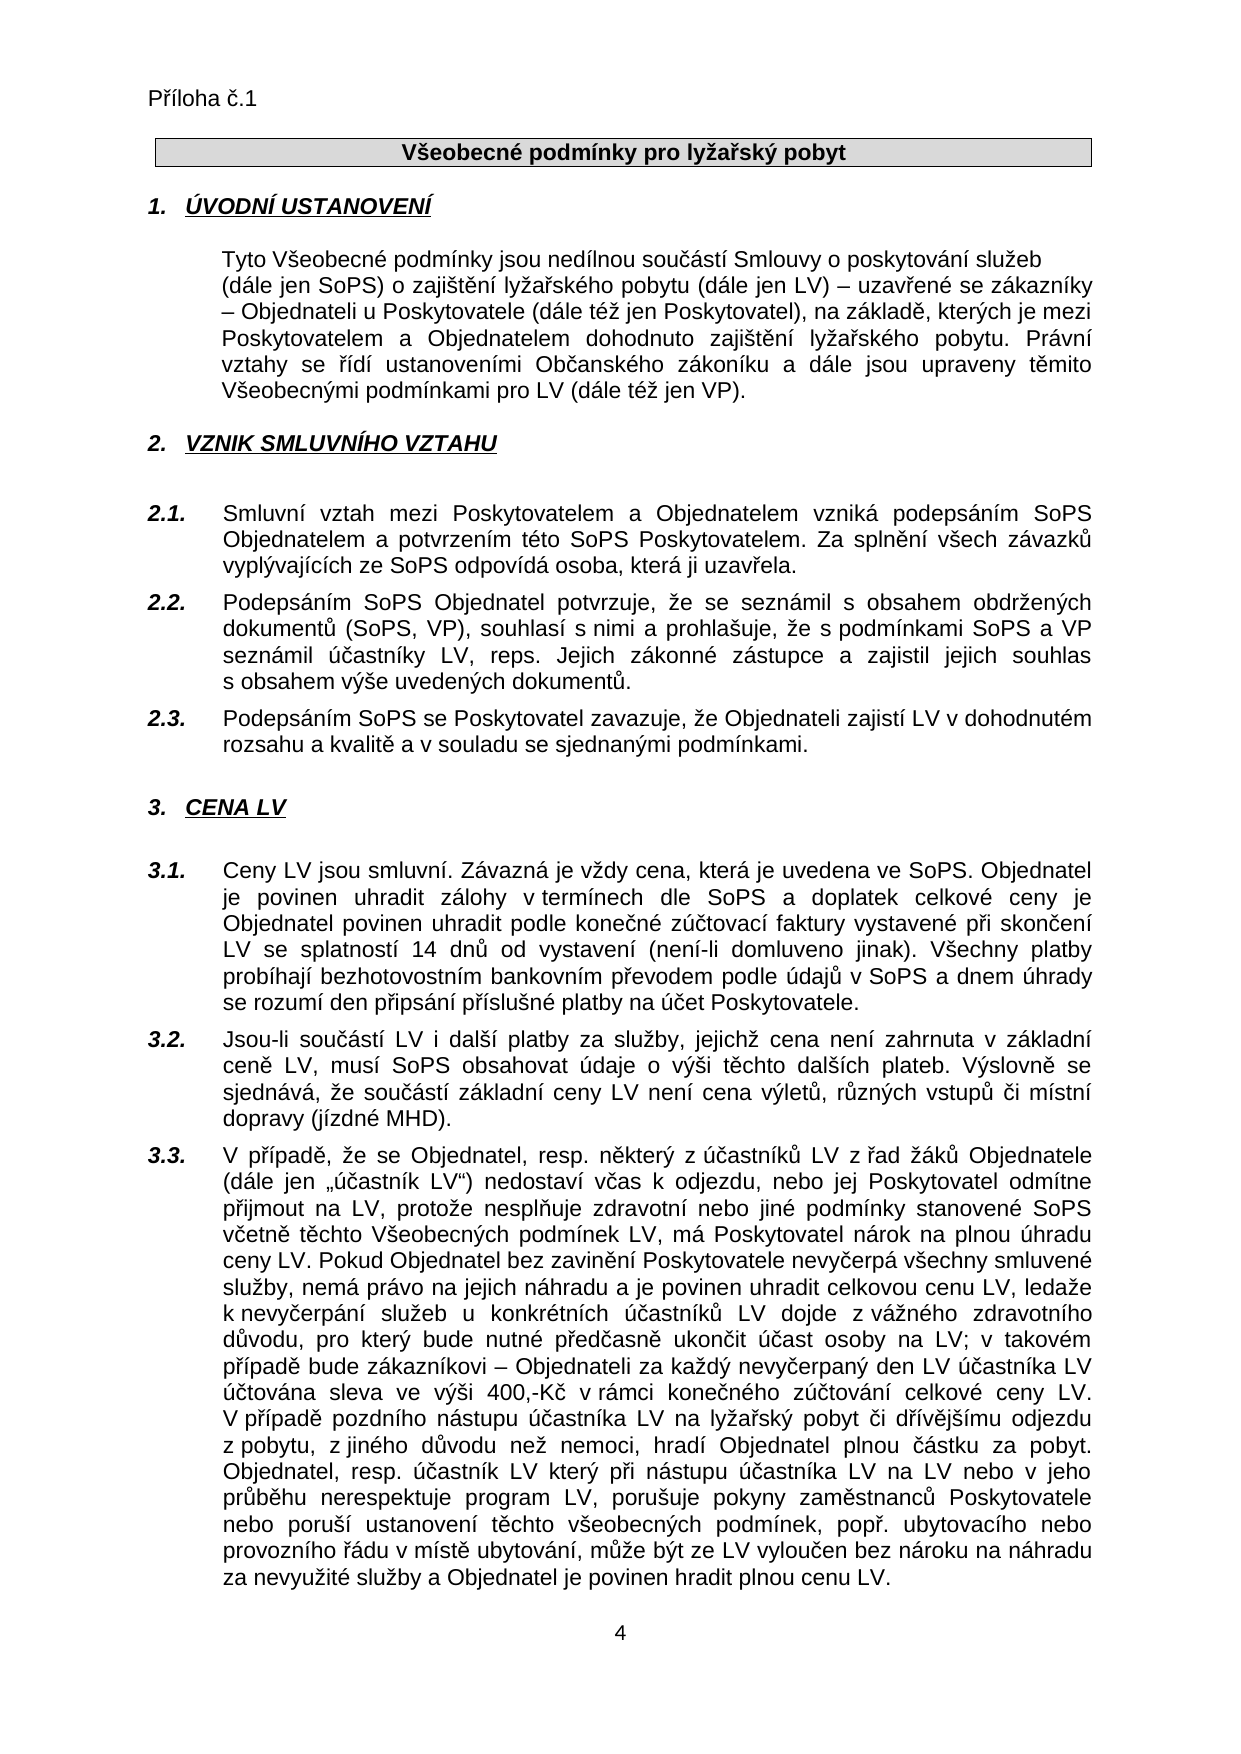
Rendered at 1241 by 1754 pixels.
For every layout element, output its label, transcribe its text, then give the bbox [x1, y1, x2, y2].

list Smluvní vztah mezi Poskytovatelem a Objednatelem vzniká podepsáním SoPS Objednatelem a potvrzením této SoPS Poskytovatelem. Za splnění všech závazků vyplývajících ze SoPS odpovídá osoba, která ji uzavřela. [148, 499, 1092, 578]
list Ceny LV jsou smluvní. Závazná je vždy cena, která je uvedena ve SoPS. Objednatel je povinen uhradit zálohy v termínech dle SoPS a doplatek celkové ceny je Objednatel povinen uhradit podle konečné zúčtovací faktury vystavené při skončení LV se splatností 14 dnů od vystavení (není-li domluveno jinak). Všechny platby probíhají bezhotovostním bankovním převodem podle údajů v SoPS a dnem úhrady se rozumí den připsání příslušné platby na účet Poskytovatele. [148, 857, 1092, 1016]
list V případě, že se Objednatel, resp. některý z účastníků LV z řad žáků Objednatele (dále jen „účastník LV“) nedostaví včas k odjezdu, nebo jej Poskytovatel odmítne přijmout na LV, protože nesplňuje zdravotní nebo jiné podmínky stanovené SoPS včetně těchto Všeobecných podmínek LV, má Poskytovatel nárok na plnou úhradu ceny LV. Pokud Objednatel bez zavinění Poskytovatele nevyčerpá všechny smluvené služby, nemá právo na jejich náhradu a je povinen uhradit celkovou cenu LV, ledaže k nevyčerpání služeb u konkrétních účastníků LV dojde z vážného zdravotního důvodu, pro který bude nutné předčasně ukončit účast osoby na LV; v takovém případě bude zákazníkovi – Objednateli za každý nevyčerpaný den LV účastníka LV účtována sleva ve výši 400,-Kč v rámci konečného zúčtování celkové ceny LV. V případě pozdního nástupu účastníka LV na lyžařský pobyt či dřívějšímu odjezdu z pobytu, z jiného důvodu než nemoci, hradí Objednatel plnou částku za pobyt. Objednatel, resp. účastník LV který při nástupu účastníka LV na LV nebo v jeho průběhu nerespektuje program LV, porušuje pokyny zaměstnanců Poskytovatele nebo poruší ustanovení těchto všeobecných podmínek, popř. ubytovacího nebo provozního řádu v místě ubytování, může být ze LV vyloučen bez nároku na náhradu za nevyužité služby a Objednatel je povinen hradit plnou cenu LV. [148, 1142, 1092, 1590]
text Tyto Všeobecné podmínky jsou nedílnou součástí Smlouvy o poskytování služeb [221, 246, 1092, 272]
list Podepsáním SoPS Objednatel potvrzuje, že se seznámil s obsahem obdržených dokumentů (SoPS, VP), souhlasí s nimi a prohlašuje, že s podmínkami SoPS a VP seznámil účastníky LV, reps. Jejich zákonné zástupce a zajistil jejich souhlas s obsahem výše uvedených dokumentů. [148, 589, 1092, 694]
list Podepsáním SoPS se Poskytovatel zavazuje, že Objednateli zajistí LV v dohodnutém rozsahu a kvalitě a v souladu se sjednanými podmínkami. [148, 705, 1092, 757]
text Příloha č.1 [148, 85, 1092, 112]
list VZNIK SMLUVNÍHO VZTAHU [148, 430, 1092, 456]
list Jsou-li součástí LV i další platby za služby, jejichž cena není zahrnuta v základní ceně LV, musí SoPS obsahovat údaje o výši těchto dalších plateb. Výslovně se sjednává, že součástí základní ceny LV není cena výletů, různých vstupů či místní dopravy (jízdné MHD). [148, 1026, 1092, 1131]
list ÚVODNÍ USTANOVENÍ [148, 193, 1092, 219]
table_header Všeobecné podmínky pro lyžařský pobyt [156, 139, 1091, 166]
list CENA LV [148, 794, 1092, 821]
text (dále jen SoPS) o zajištění lyžařského pobytu (dále jen LV) – uzavřené se zákazníky – Objednateli u Poskytovatele (dále též jen Poskytovatel), na základě, kterých je mezi Poskytovatelem a Objednatelem dohodnuto zajištění lyžařského pobytu. Právní vztahy se řídí ustanoveními Občanského zákoníku a dále jsou upraveny těmito Všeobecnými podmínkami pro LV (dále též jen VP). [221, 272, 1092, 404]
